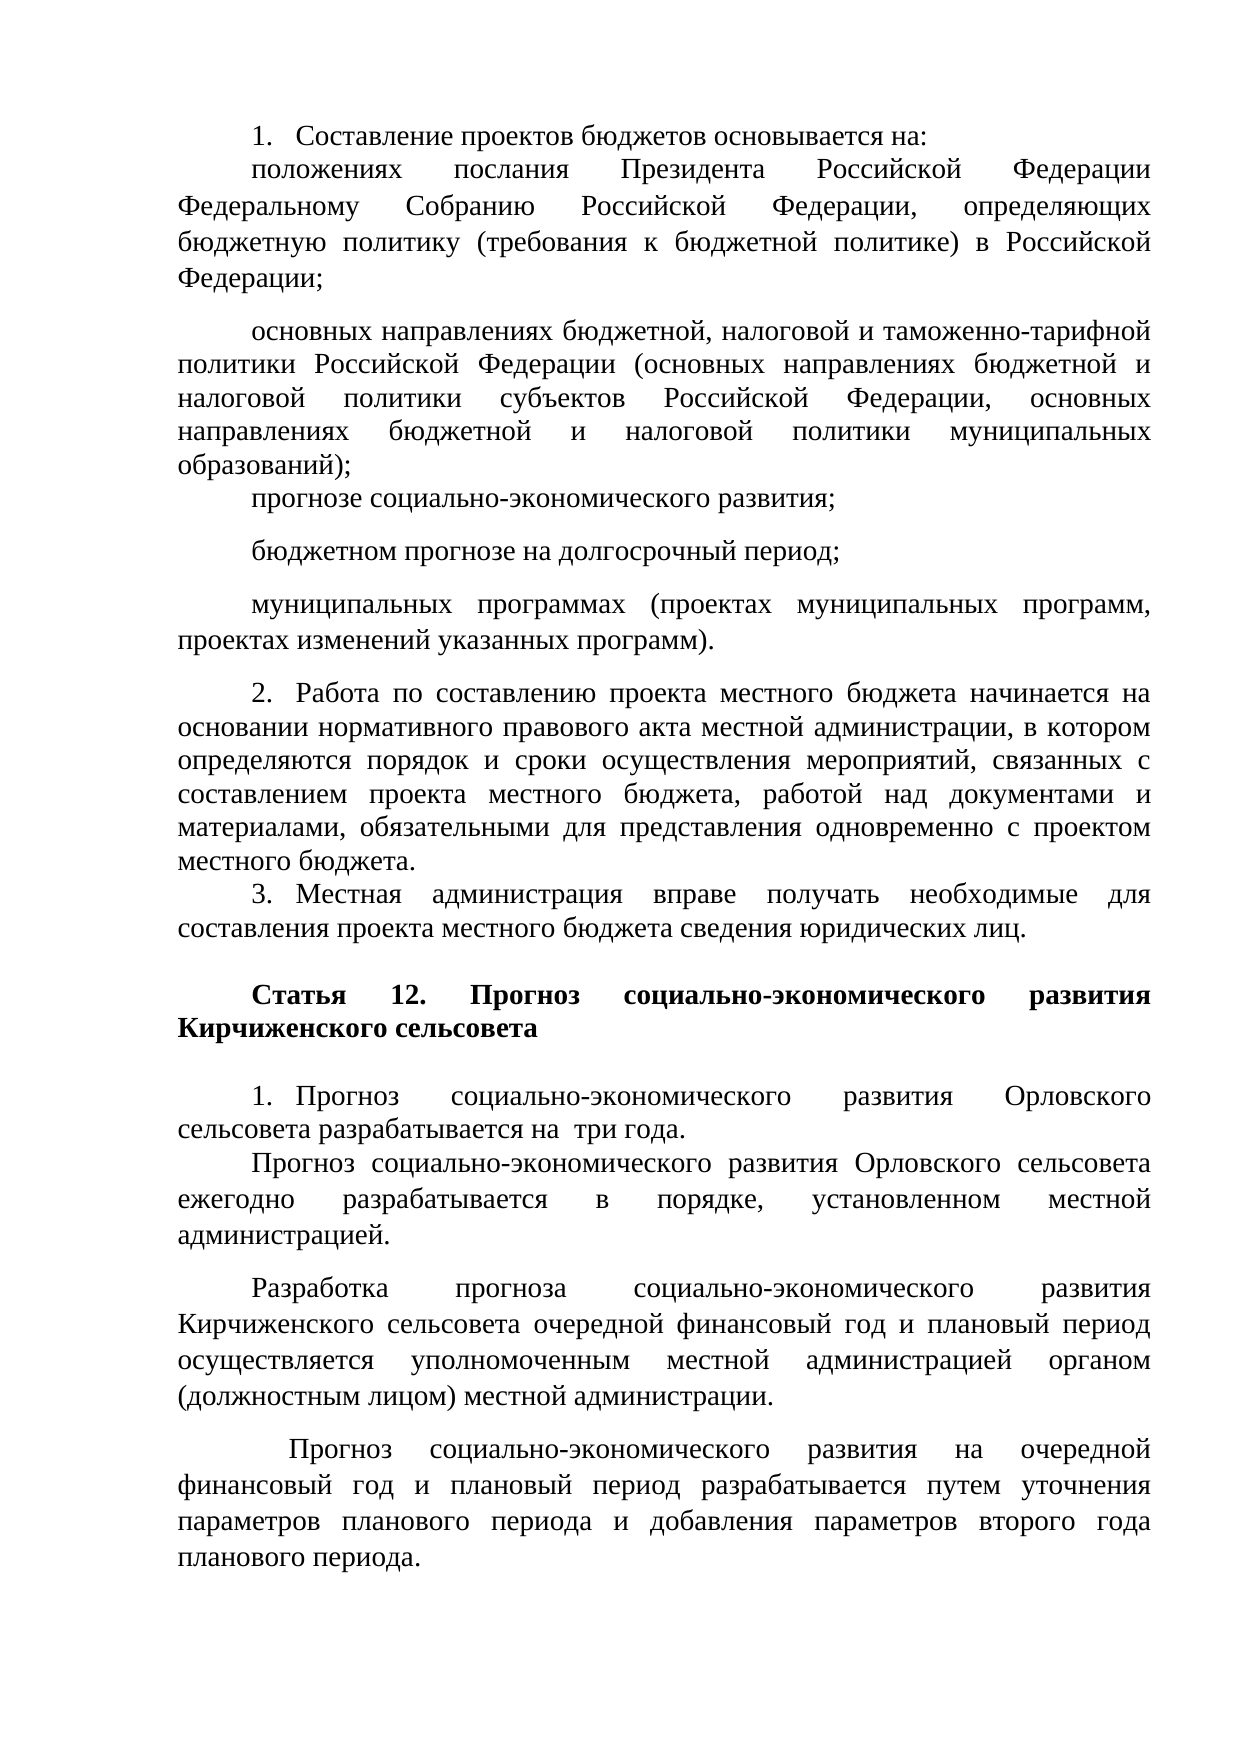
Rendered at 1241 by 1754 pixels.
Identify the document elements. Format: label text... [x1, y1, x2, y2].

list Работа по составлению проекта местного бюджета начинается на основании нормативного правового акта местной администрации, в котором определяются порядок и сроки осуществления мероприятий, связанных с составлением проекта местного бюджета, работой над документами и материалами, обязательными для представления одновременно с проектом местного бюджета. [177, 675, 1152, 876]
list Прогноз социально-экономического развития Орловского сельсовета разрабатывается на три года. [177, 1078, 1152, 1145]
text Разработка прогноза социально-экономического развития Кирчиженского сельсовета очередной финансовый год и плановый период осуществляется уполномоченным местной администрацией органом (должностным лицом) местной администрации. [177, 1270, 1152, 1412]
text бюджетном прогнозе на долгосрочный период; [177, 533, 1152, 567]
text муниципальных программах (проектах муниципальных программ, проектах изменений указанных программ). [177, 586, 1152, 656]
text Прогноз социально-экономического развития Орловского сельсовета ежегодно разрабатывается в порядке, установленном местной администрацией. [177, 1145, 1152, 1251]
text Статья 12. Прогноз социально-экономического развития Кирчиженского сельсовета [177, 977, 1152, 1044]
list основных направлениях бюджетной, налоговой и таможенно-тарифной политики Российской Федерации (основных направлениях бюджетной и налоговой политики субъектов Российской Федерации, основных направлениях бюджетной и налоговой политики муниципальных образований); [177, 313, 1152, 481]
text Прогноз социально-экономического развития на очередной финансовый год и плановый период разрабатывается путем уточнения параметров планового периода и добавления параметров второго года планового периода. [177, 1431, 1152, 1573]
list Составление проектов бюджетов основывается на: [177, 118, 1152, 152]
list Местная администрация вправе получать необходимые для составления проекта местного бюджета сведения юридических лиц. [177, 876, 1152, 943]
text прогнозе социально-экономического развития; [251, 481, 1152, 514]
text положениях послания Президента Российской Федерации Федеральному Собранию Российской Федерации, определяющих бюджетную политику (требования к бюджетной политике) в Российской Федерации; [177, 152, 1152, 294]
